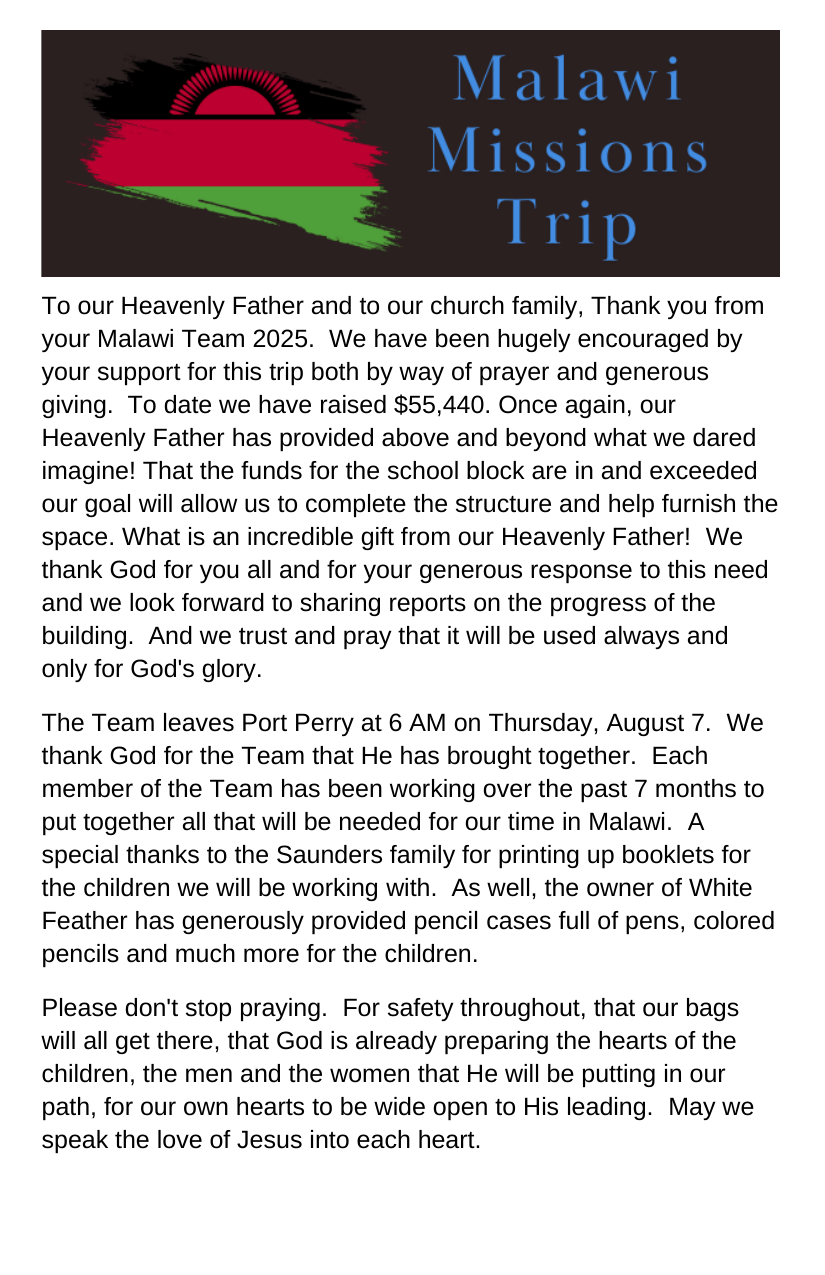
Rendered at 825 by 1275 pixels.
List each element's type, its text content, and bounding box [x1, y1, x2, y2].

text Please don't stop praying. For safety throughout, that our bags will all get there, that God is already preparing the hearts of the children, the men and the women that He will be putting in our path, for our own hearts to be wide open to His leading. May we speak the love of Jesus into each heart. [41, 993, 780, 1154]
text To our Heavenly Father and to our church family, Thank you from your Malawi Team 2025. We have been hugely encouraged by your support for this trip both by way of prayer and generous giving. To date we have raised $55,440. Once again, our Heavenly Father has provided above and beyond what we dared imagine! That the funds for the school block are in and exceeded our goal will allow us to complete the structure and help furnish the space. What is an incredible gift from our Heavenly Father! We thank God for you all and for your generous response to this need and we look forward to sharing reports on the progress of the building. And we trust and pray that it will be used always and only for God's glory. [41, 291, 780, 683]
text The Team leaves Port Perry at 6 AM on Thursday, August 7. We thank God for the Team that He has brought together. Each member of the Team has been working over the past 7 months to put together all that will be needed for our time in Malawi. A special thanks to the Saunders family for printing up booklets for the children we will be working with. As well, the owner of White Feather has generously provided pencil cases full of pens, colored pencils and much more for the children. [41, 708, 780, 968]
picture [41, 30, 780, 277]
